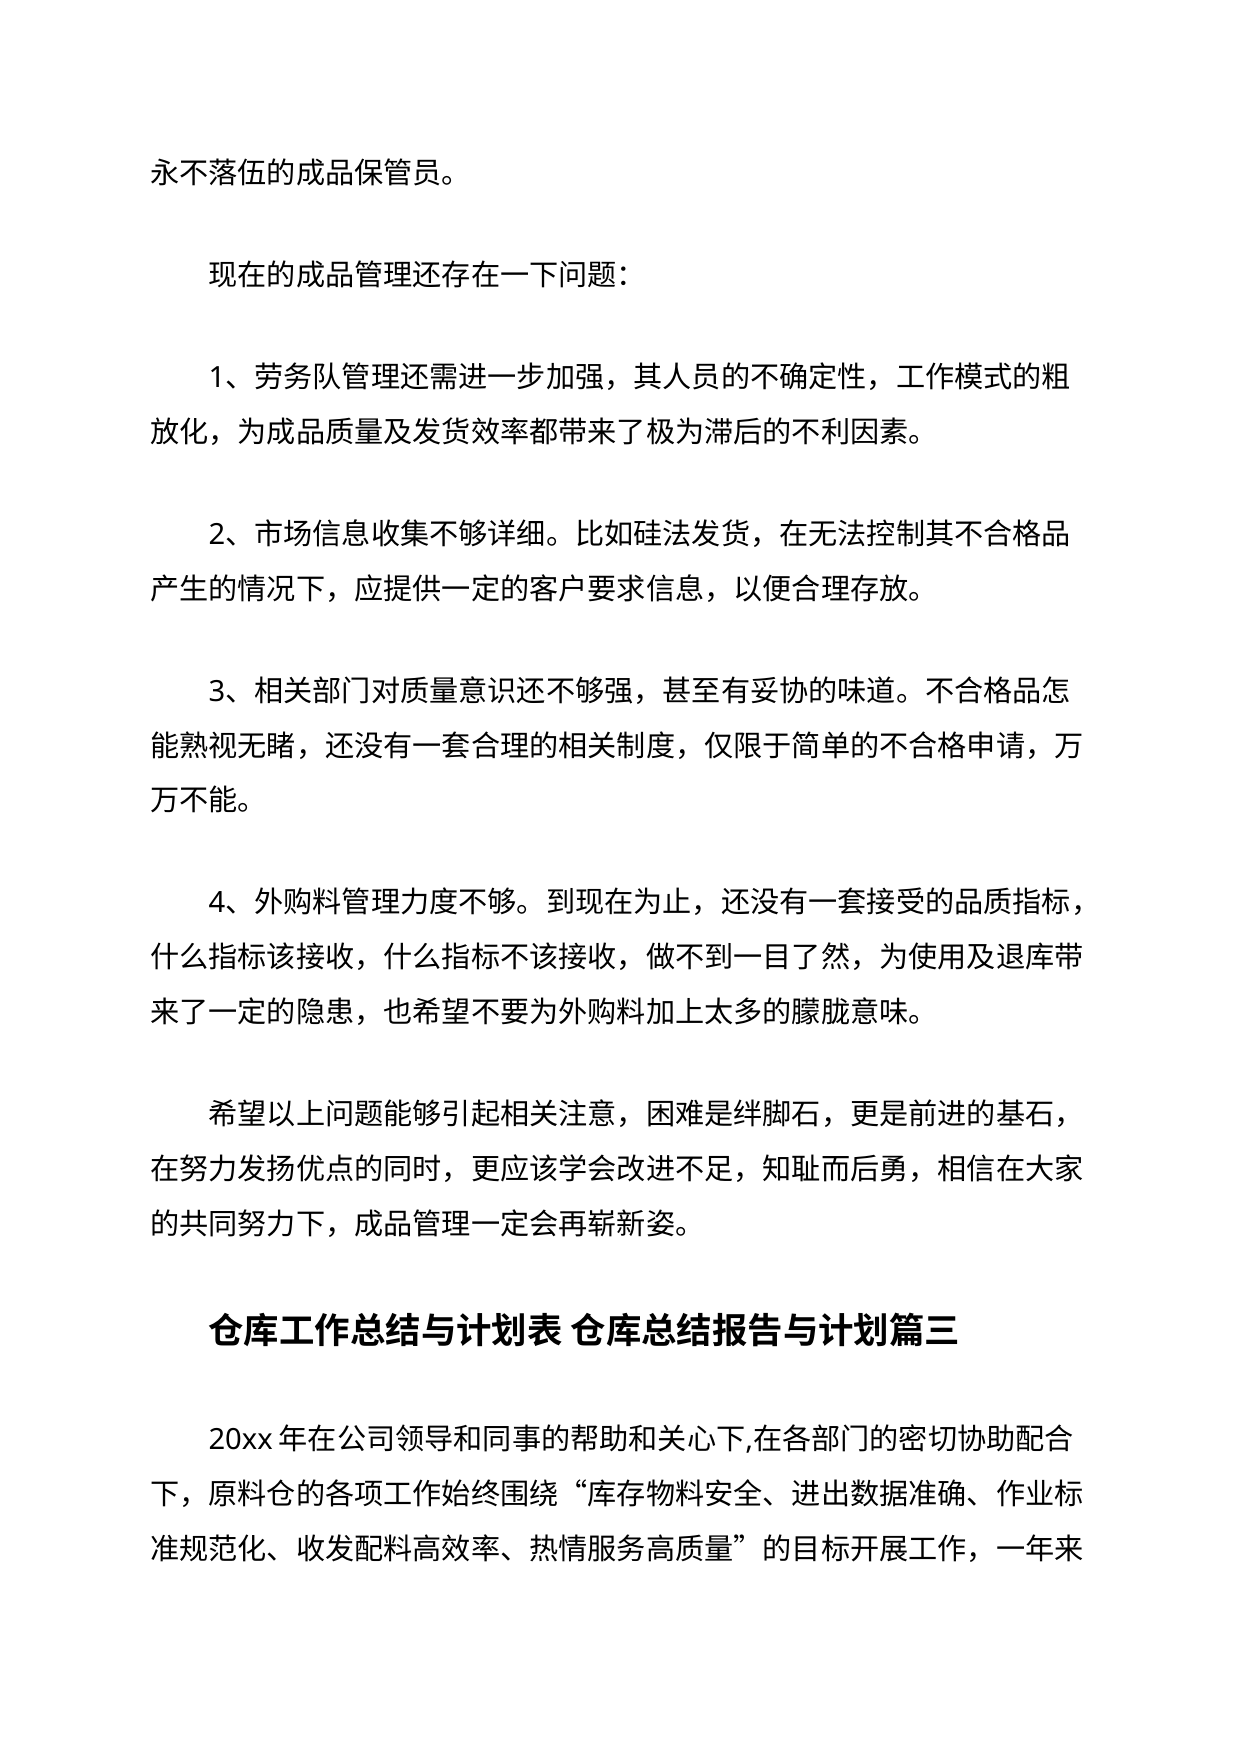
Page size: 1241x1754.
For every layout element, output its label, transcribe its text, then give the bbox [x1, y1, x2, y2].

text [150, 150, 1090, 192]
text 3、相关部门对质量意识还不够强，甚至有妥协的味道。不合格品怎能熟视无睹，还没有一套合理的相关制度，仅限于简单的不合格申请，万万不能。 [150, 667, 1090, 819]
text 2、市场信息收集不够详细。比如硅法发货，在无法控制其不合格品产生的情况下，应提供一定的客户要求信息，以便合理存放。 [150, 510, 1090, 608]
text 现在的成品管理还存在一下问题： [150, 252, 1090, 294]
text 4、外购料管理力度不够。到现在为止，还没有一套接受的品质指标，什么指标该接收，什么指标不该接收，做不到一目了然，为使用及退库带来了一定的隐患，也希望不要为外购料加上太多的朦胧意味。 [150, 879, 1090, 1031]
text 希望以上问题能够引起相关注意，困难是绊脚石，更是前进的基石，在努力发扬优点的同时，更应该学会改进不足，知耻而后勇，相信在大家的共同努力下，成品管理一定会再崭新姿。 [150, 1090, 1090, 1242]
text 仓库工作总结与计划表 仓库总结报告与计划篇三 [150, 1302, 1090, 1353]
text 1、劳务队管理还需进一步加强，其人员的不确定性，工作模式的粗放化，为成品质量及发货效率都带来了极为滞后的不利因素。 [150, 353, 1090, 451]
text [150, 1415, 1090, 1568]
